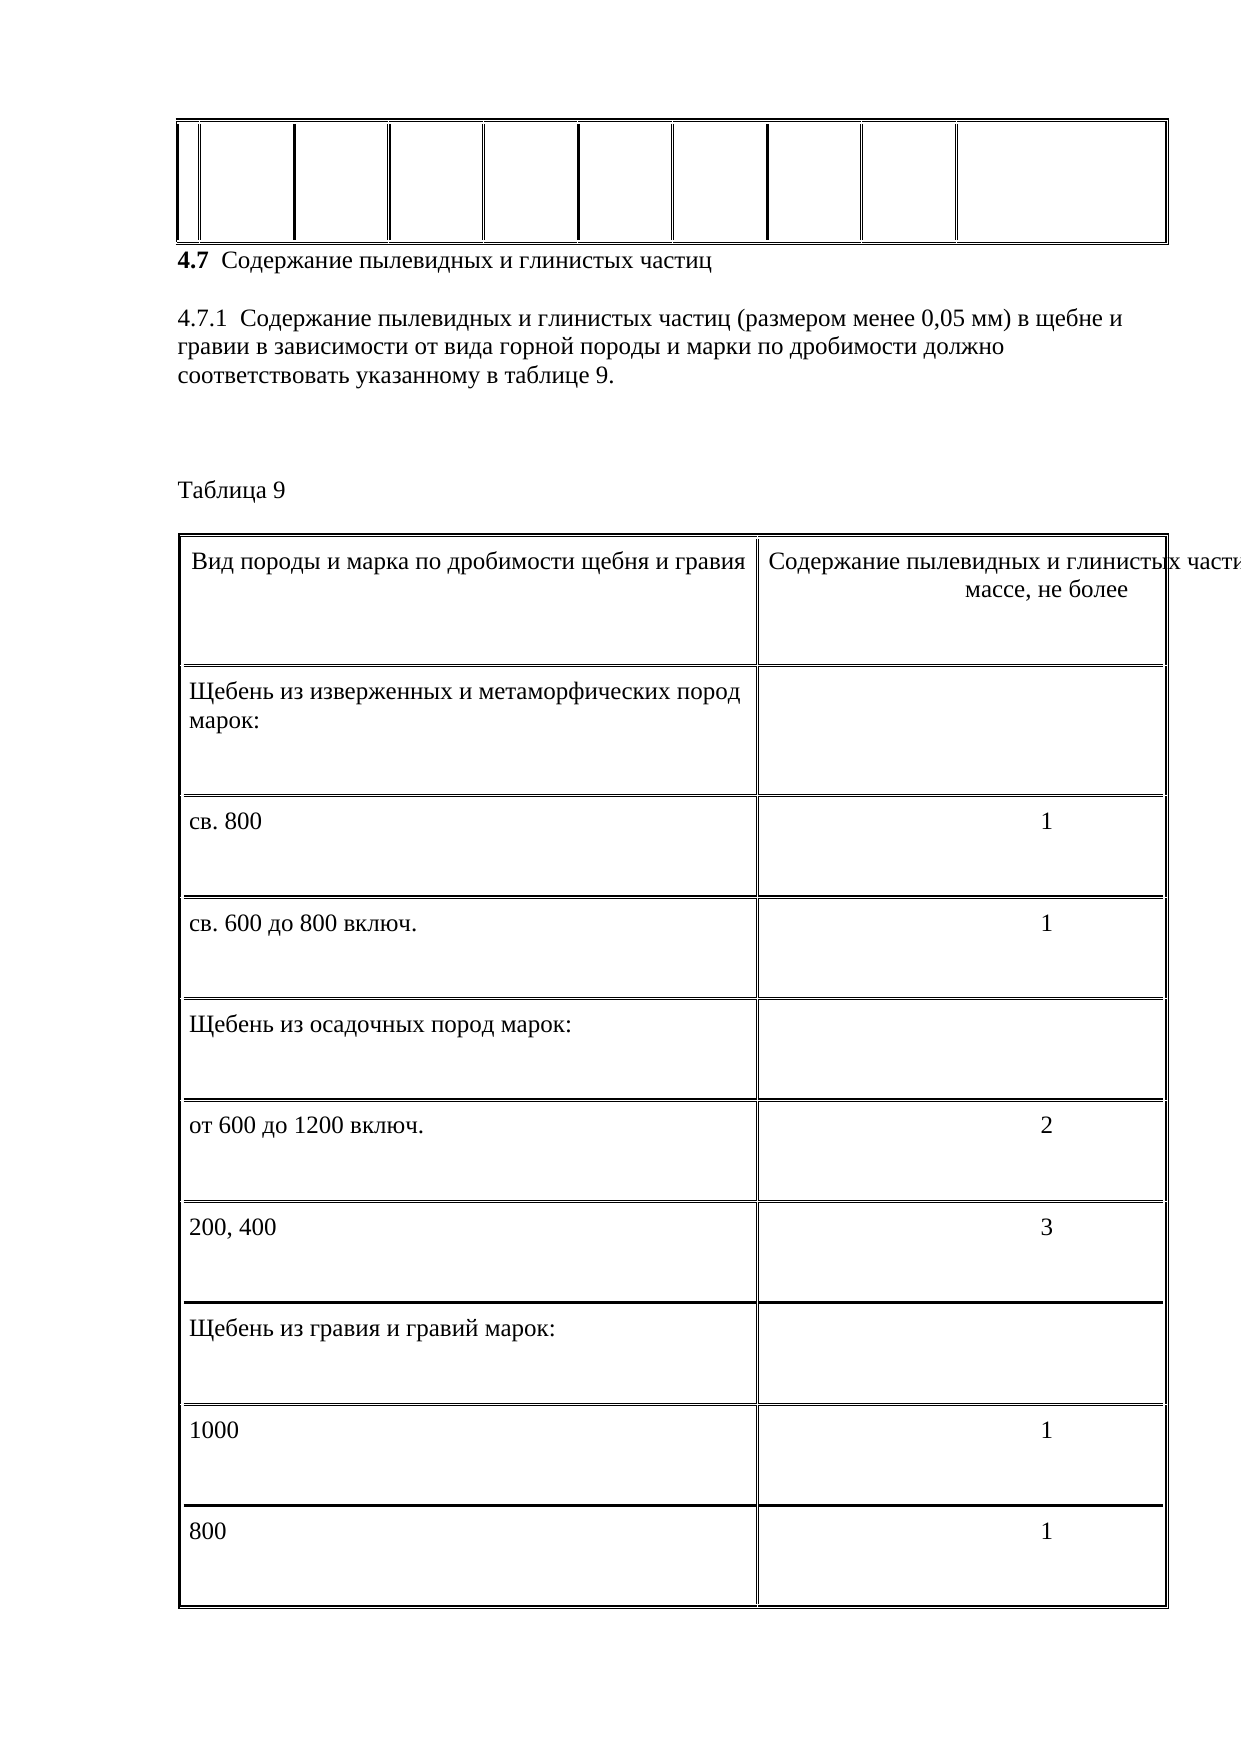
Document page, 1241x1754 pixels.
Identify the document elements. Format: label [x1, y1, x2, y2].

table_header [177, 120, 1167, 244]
table_header [177, 245, 1167, 1608]
